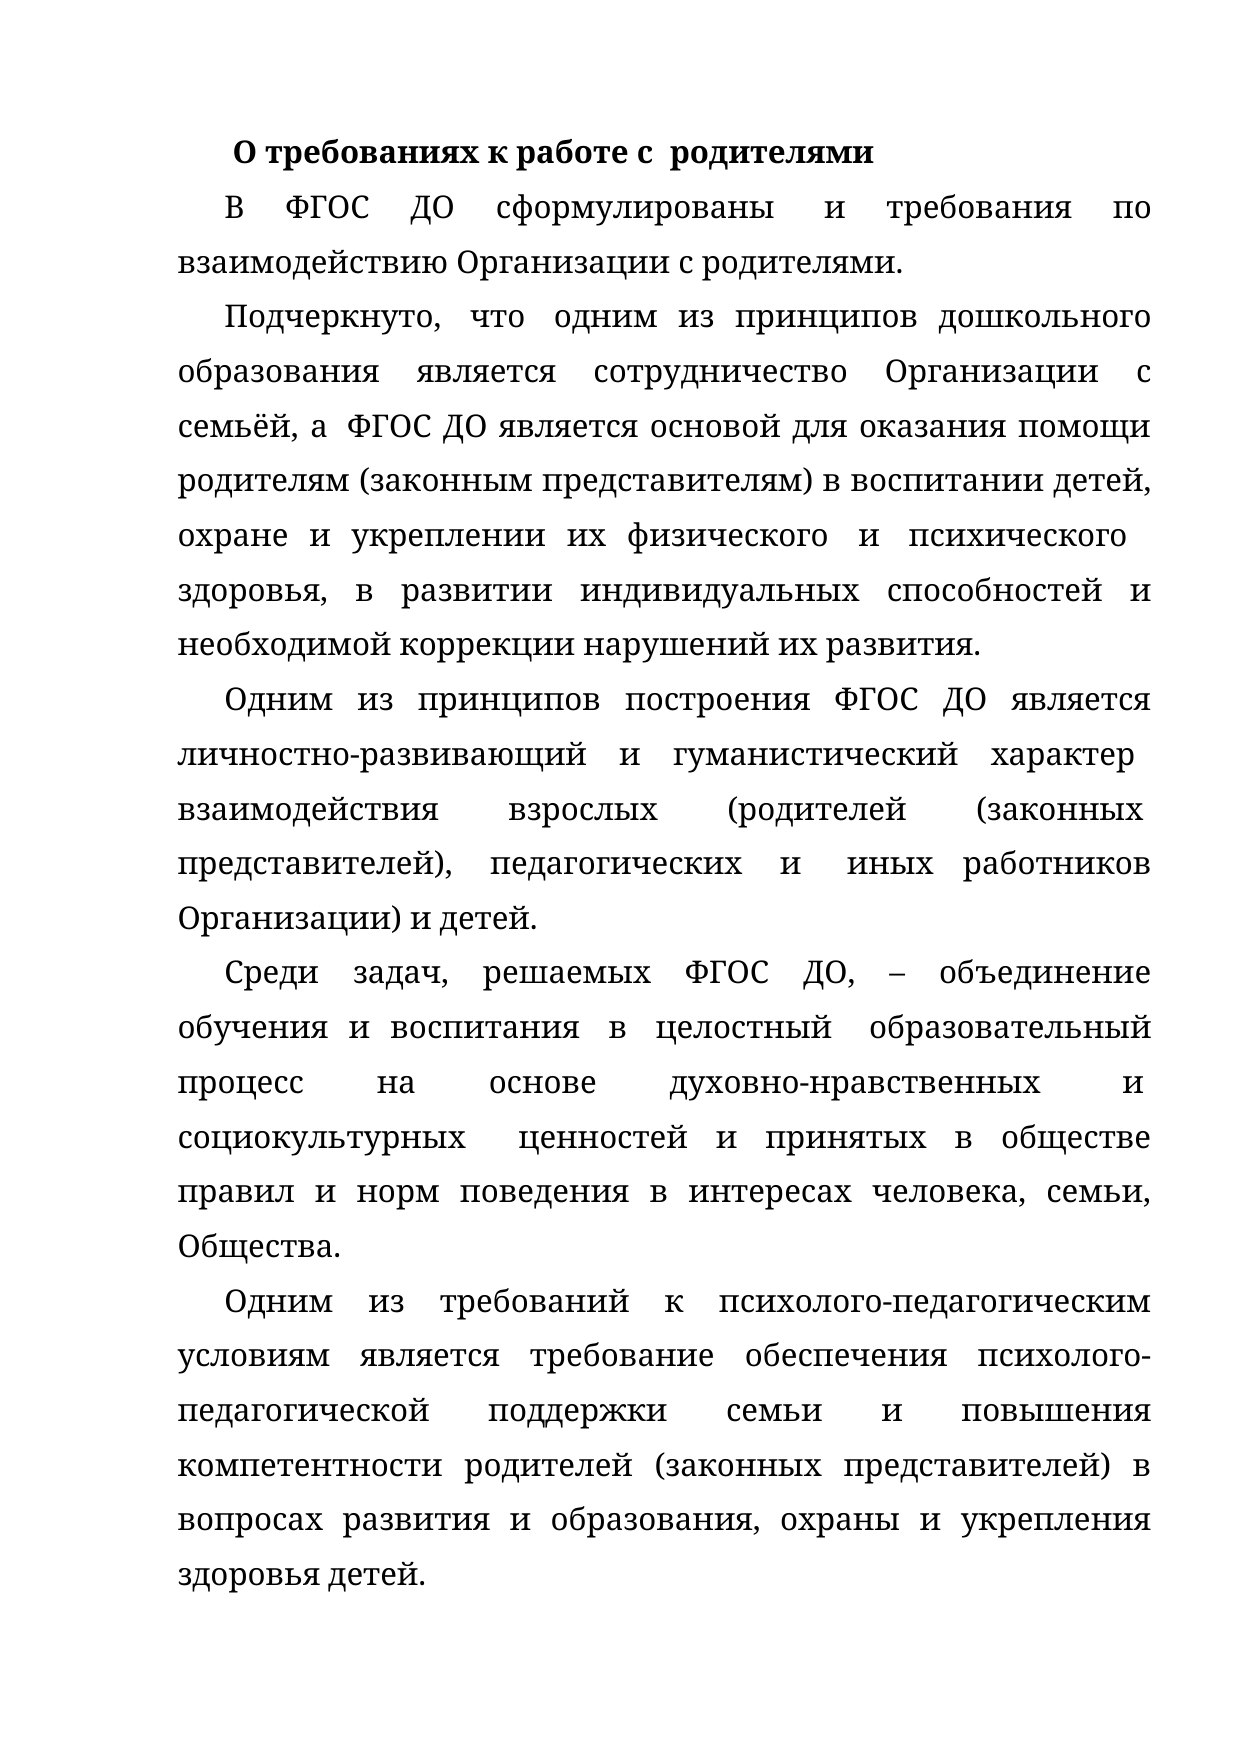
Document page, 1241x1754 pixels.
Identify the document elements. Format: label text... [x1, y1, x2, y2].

text Подчеркнуто, что одним из принципов дошкольного образования является сотрудничество Организации с семьёй, а ФГОС ДО является основой для оказания помощи родителям (законным представителям) в воспитании детей, охране и укреплении их физического и психического здоровья, в развитии индивидуальных способностей и необходимой коррекции нарушений их развития. [177, 282, 1152, 665]
text О требованиях к работе с родителями [177, 118, 1152, 173]
text Одним из принципов построения ФГОС ДО является личностно-развивающий и гуманистический характер взаимодействия взрослых (родителей (законных представителей), педагогических и иных работников Организации) и детей. [177, 665, 1152, 938]
text Среди задач, решаемых ФГОС ДО, – объединение обучения и воспитания в целостный образовательный процесс на основе духовно-нравственных и социокультурных ценностей и принятых в обществе правил и норм поведения в интересах человека, семьи, Общества. [177, 938, 1152, 1267]
text В ФГОС ДО сформулированы и требования по взаимодействию Организации с родителями. [177, 173, 1152, 282]
text Одним из требований к психолого-педагогическим условиям является требование обеспечения психолого-педагогической поддержки семьи и повышения компетентности родителей (законных представителей) в вопросах развития и образования, охраны и укрепления здоровья детей. [177, 1267, 1152, 1595]
